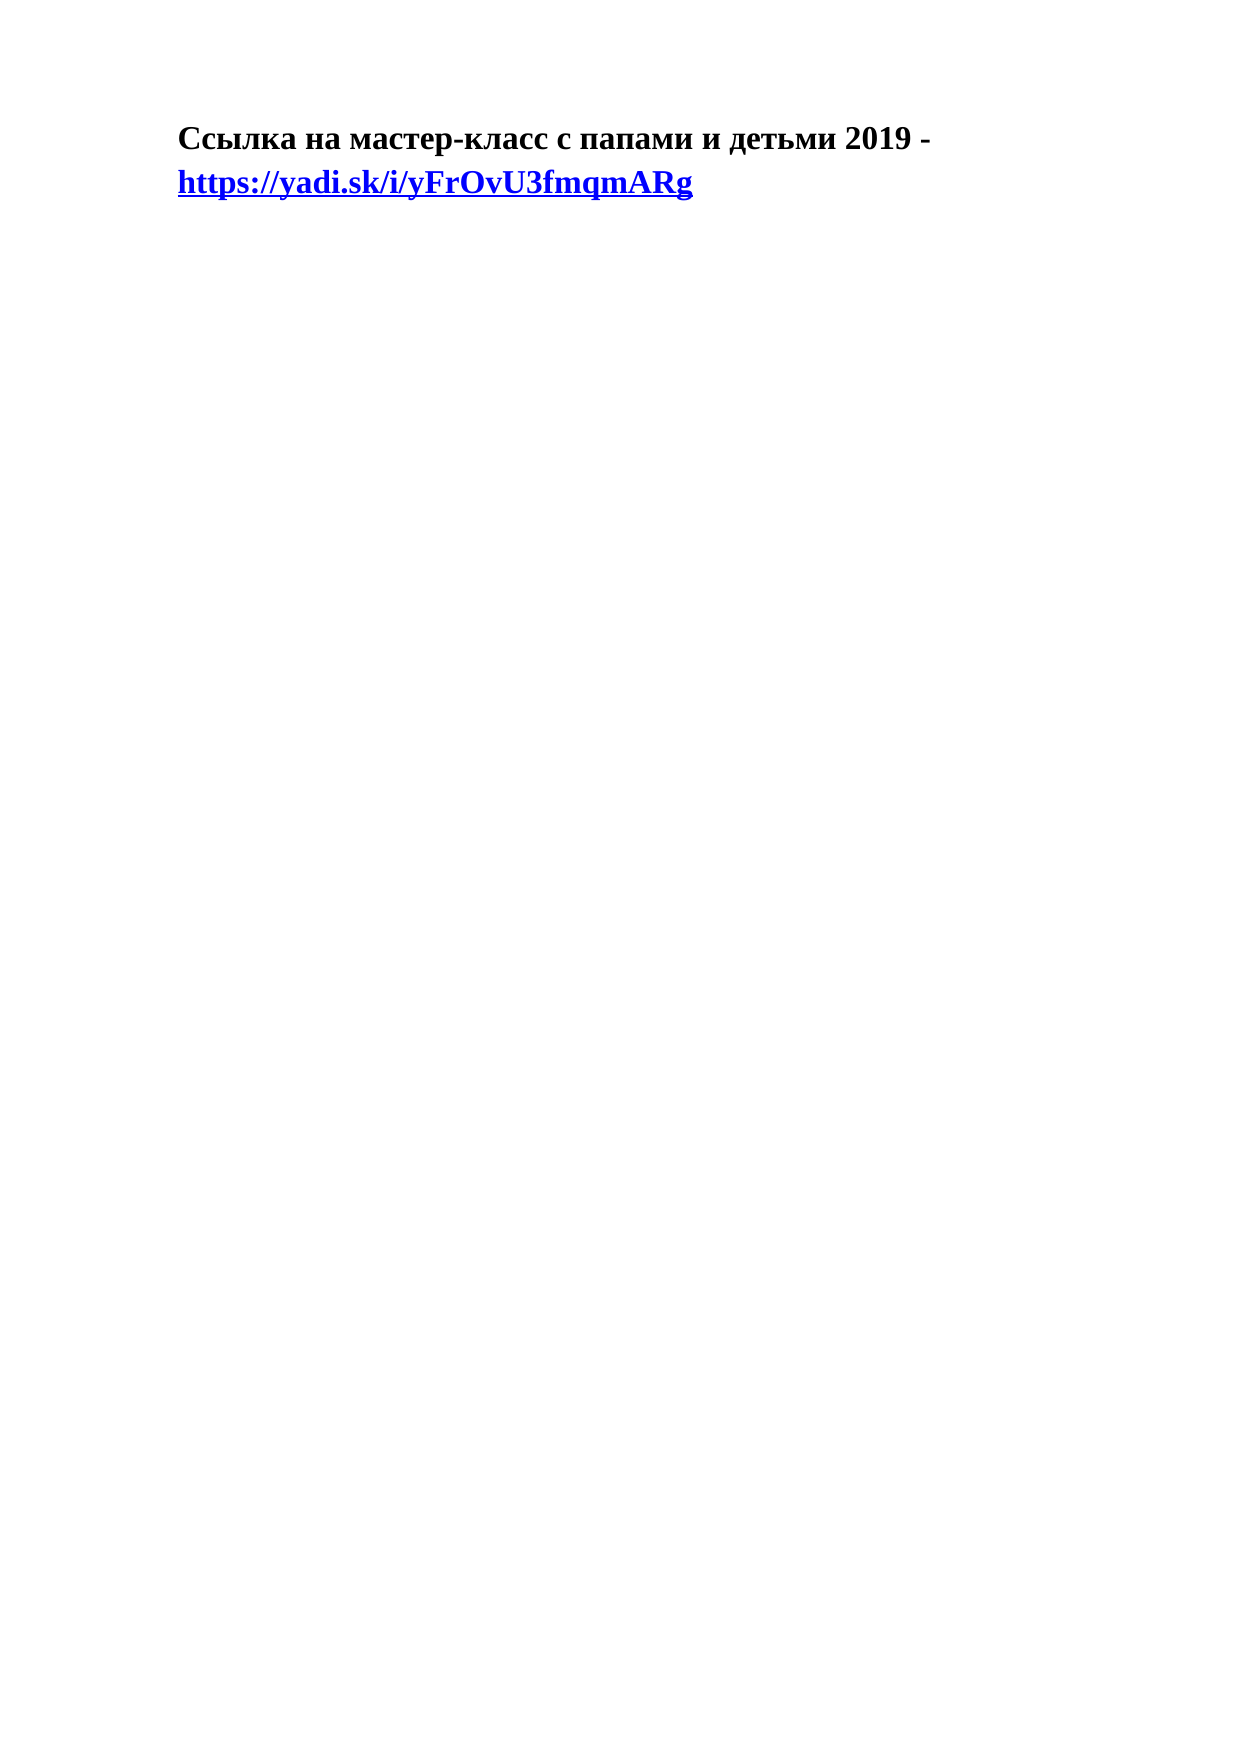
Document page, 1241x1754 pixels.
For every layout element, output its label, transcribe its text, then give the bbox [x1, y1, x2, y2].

text Ссылка на мастер-класс с папами и детьми 2019 - https://yadi.sk/i/yFrOvU3fmqmARg [177, 118, 1152, 201]
